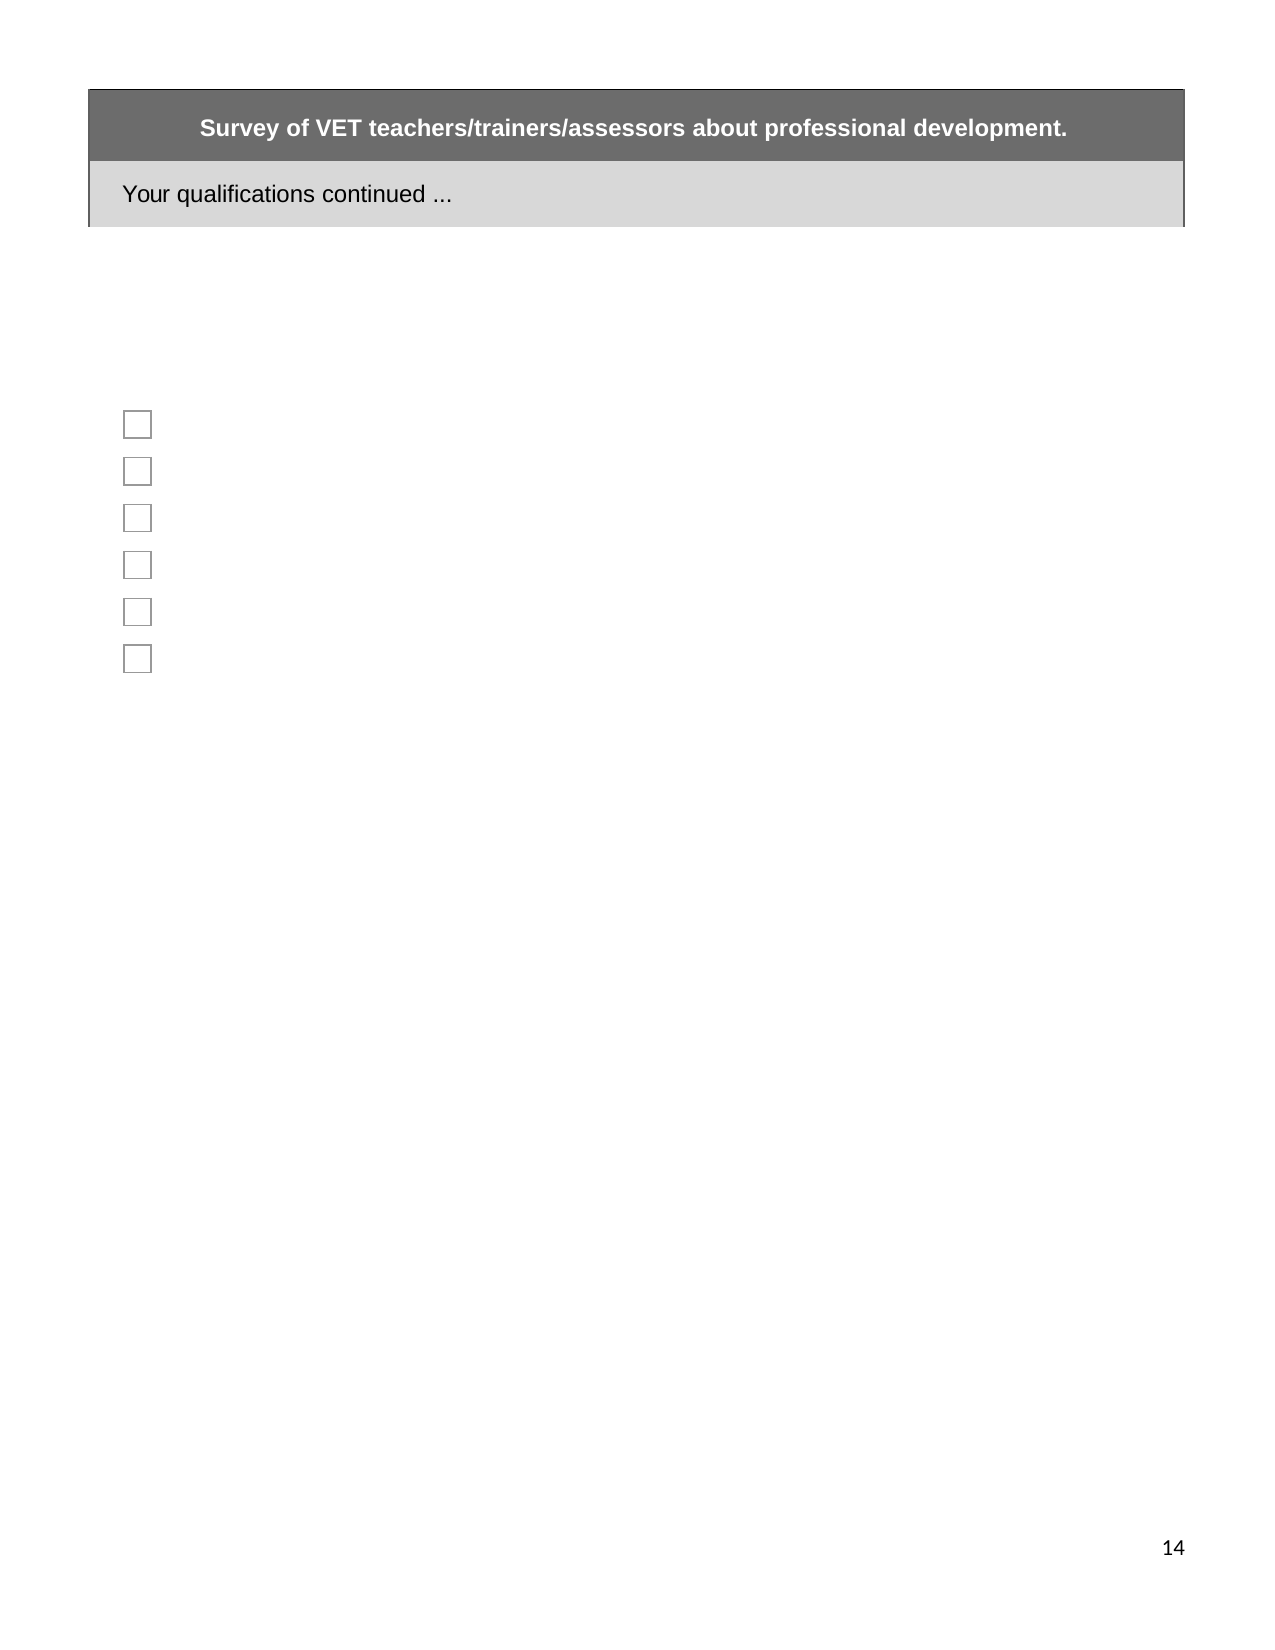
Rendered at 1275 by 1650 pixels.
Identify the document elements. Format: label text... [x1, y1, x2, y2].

table_header Survey of VET teachers/trainers/assessors about professional development. [90, 90, 1183, 161]
table_cell Your qualifications continued ... [90, 161, 1183, 227]
